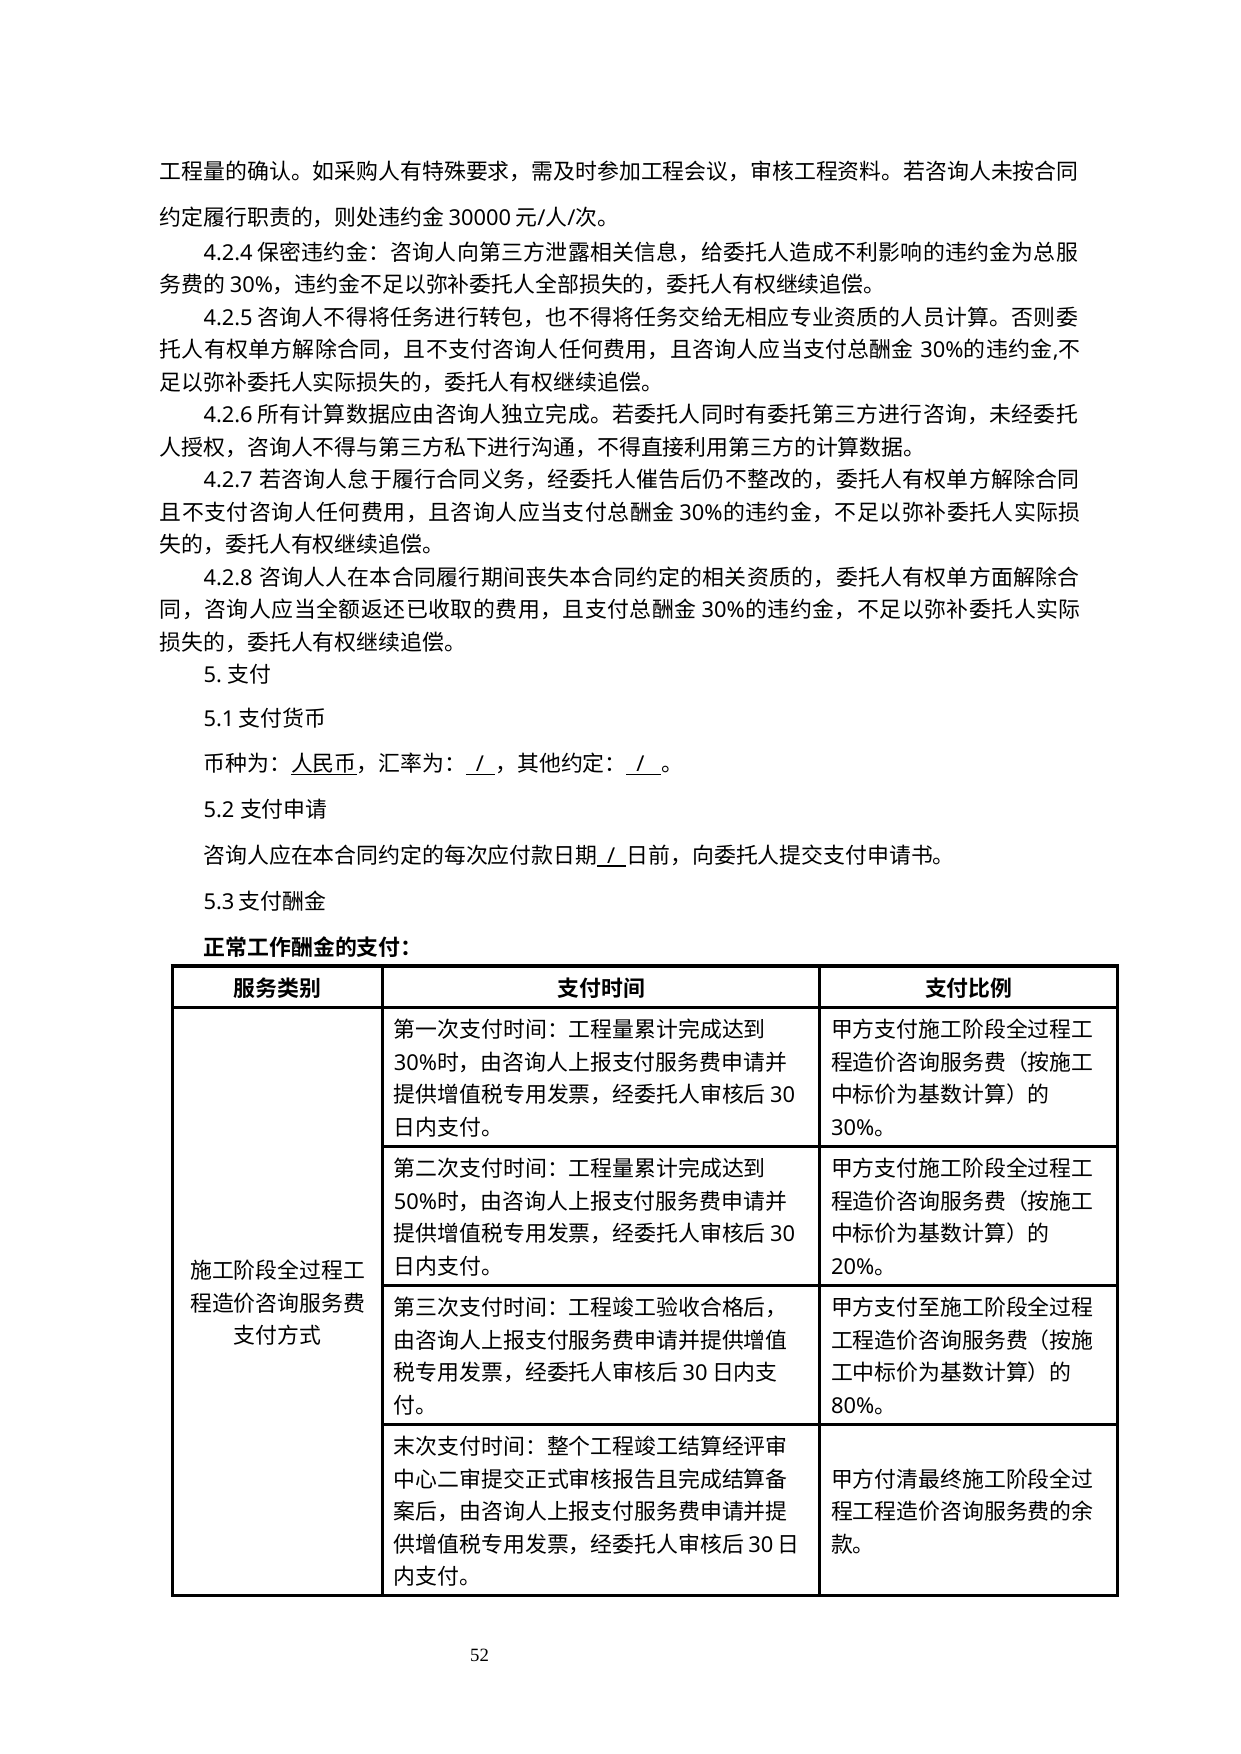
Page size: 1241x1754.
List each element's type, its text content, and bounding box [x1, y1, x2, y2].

table_cell 施工阶段全过程工程造价咨询服务费支付方式 [174, 1009, 381, 1594]
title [159, 143, 1081, 234]
text 4.2.4保密违约金：咨询人向第三方泄露相关信息，给委托人造成不利影响的违约金为总服务费的30%，违约金不足以弥补委托人全部损失的，委托人有权继续追偿。 [159, 234, 1081, 299]
table_cell 甲方支付至施工阶段全过程工程造价咨询服务费（按施工中标价为基数计算）的80%。 [821, 1287, 1116, 1423]
table_cell 末次支付时间：整个工程竣工结算经评审中心二审提交正式审核报告且完成结算备案后，由咨询人上报支付服务费申请并提供增值税专用发票，经委托人审核后30日内支付。 [384, 1426, 818, 1594]
text 币种为：人民币，汇率为： / ，其他约定： / 。 [159, 735, 1081, 781]
text 5.2 支付申请 [159, 781, 1081, 827]
text 5.1支付货币 [159, 689, 1081, 735]
table_cell 第三次支付时间：工程竣工验收合格后，由咨询人上报支付服务费申请并提供增值税专用发票，经委托人审核后30日内支付。 [384, 1287, 818, 1423]
text 4.2.6所有计算数据应由咨询人独立完成。若委托人同时有委托第三方进行咨询，未经委托人授权，咨询人不得与第三方私下进行沟通，不得直接利用第三方的计算数据。 [159, 397, 1081, 462]
text 5.3支付酬金 [159, 873, 1081, 918]
text 4.2.5咨询人不得将任务进行转包，也不得将任务交给无相应专业资质的人员计算。否则委托人有权单方解除合同，且不支付咨询人任何费用，且咨询人应当支付总酬金30%的违约金,不足以弥补委托人实际损失的，委托人有权继续追偿。 [159, 299, 1081, 397]
text 咨询人应在本合同约定的每次应付款日期 / 日前，向委托人提交支付申请书。 [159, 827, 1081, 873]
text 5. 支付 [159, 657, 1081, 689]
table_cell 第一次支付时间：工程量累计完成达到30%时，由咨询人上报支付服务费申请并提供增值税专用发票，经委托人审核后30日内支付。 [384, 1009, 818, 1145]
table_cell 甲方支付施工阶段全过程工程造价咨询服务费（按施工中标价为基数计算）的30%。 [821, 1009, 1116, 1145]
table_header 支付比例 [821, 968, 1116, 1006]
text 4.2.7 若咨询人怠于履行合同义务，经委托人催告后仍不整改的，委托人有权单方解除合同且不支付咨询人任何费用，且咨询人应当支付总酬金30%的违约金，不足以弥补委托人实际损失的，委托人有权继续追偿。 [159, 462, 1081, 559]
table_header 支付时间 [384, 968, 818, 1006]
table_cell 第二次支付时间：工程量累计完成达到50%时，由咨询人上报支付服务费申请并提供增值税专用发票，经委托人审核后30日内支付。 [384, 1148, 818, 1284]
text 4.2.8 咨询人人在本合同履行期间丧失本合同约定的相关资质的，委托人有权单方面解除合同，咨询人应当全额返还已收取的费用，且支付总酬金30%的违约金，不足以弥补委托人实际损失的，委托人有权继续追偿。 [159, 559, 1081, 657]
table_cell 甲方支付施工阶段全过程工程造价咨询服务费（按施工中标价为基数计算）的20%。 [821, 1148, 1116, 1284]
text 正常工作酬金的支付： [159, 918, 1081, 964]
table_header 服务类别 [174, 968, 381, 1006]
table_cell 甲方付清最终施工阶段全过程工程造价咨询服务费的余款。 [821, 1426, 1116, 1594]
